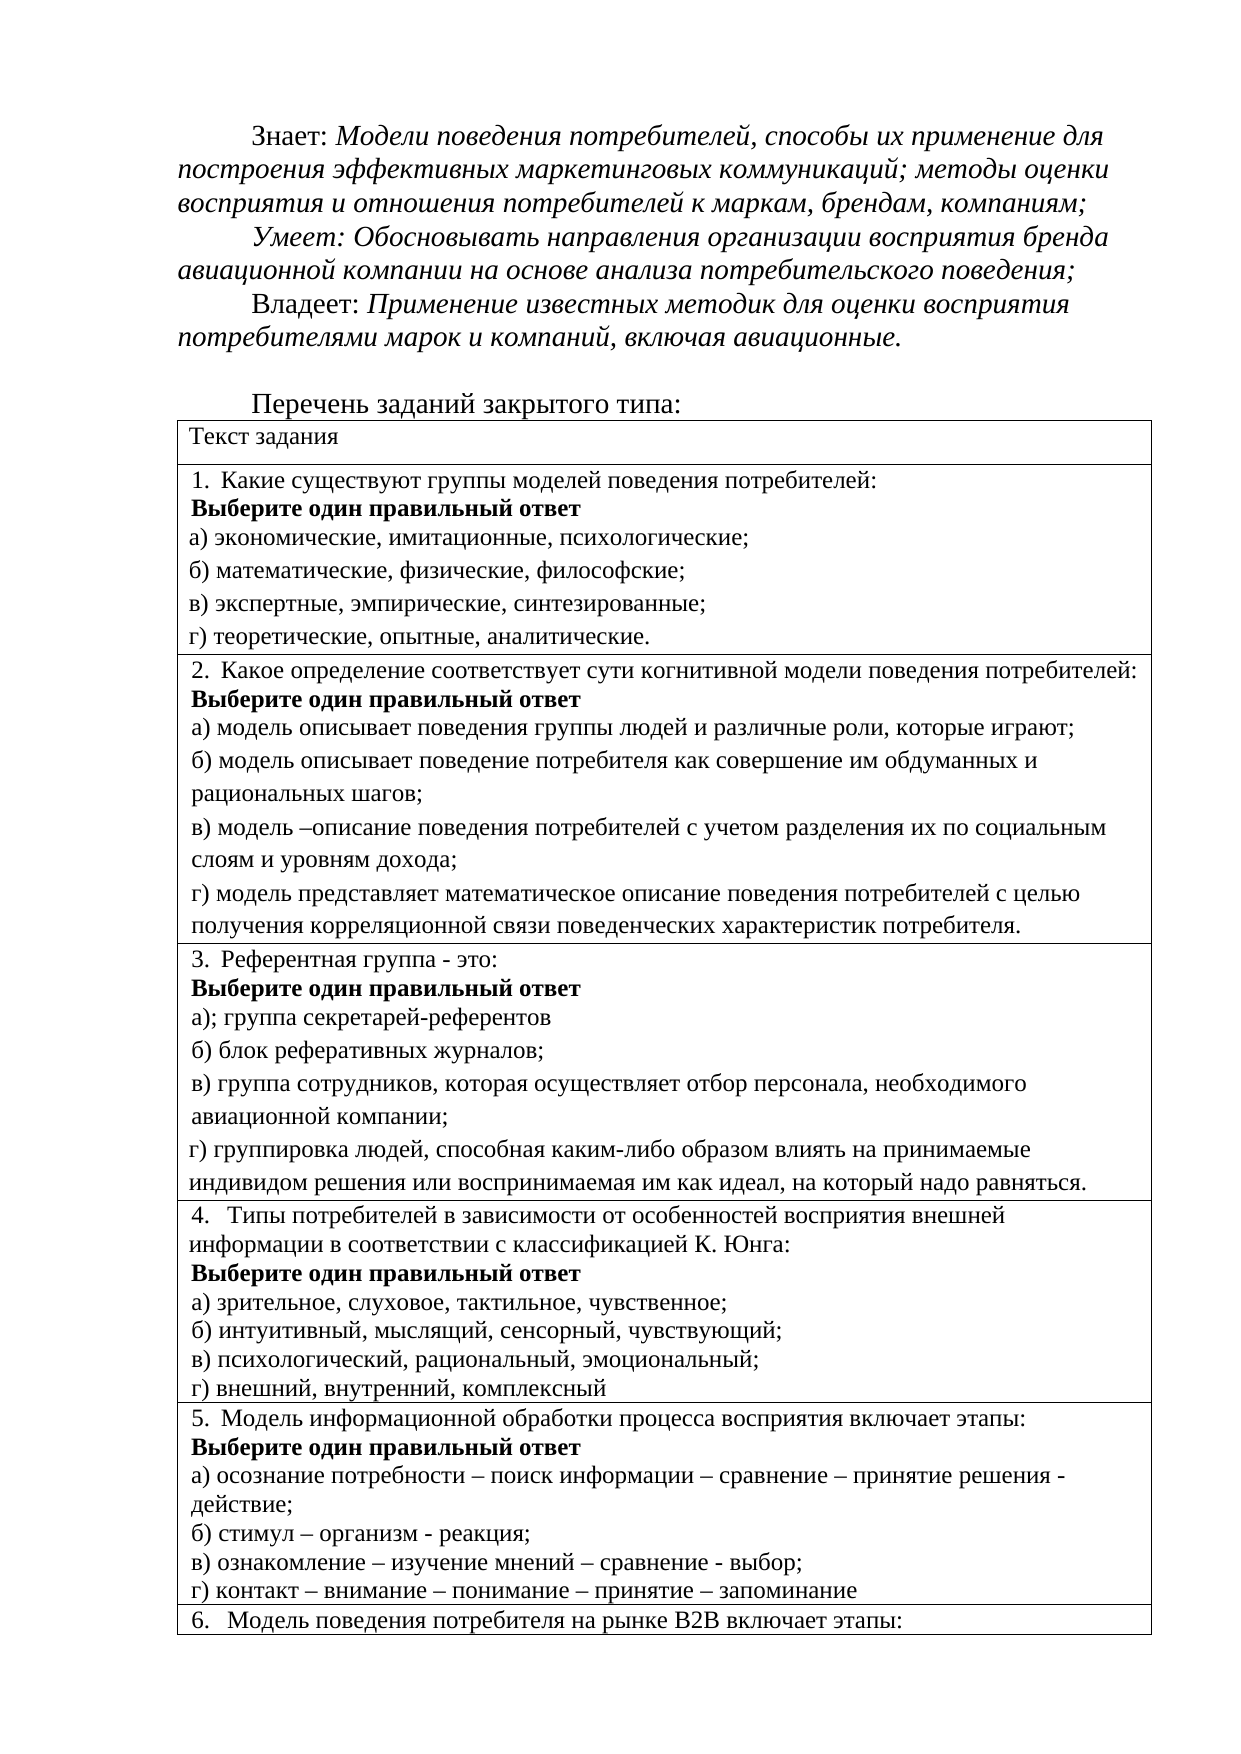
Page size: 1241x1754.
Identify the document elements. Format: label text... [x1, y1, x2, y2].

text Умеет: Обосновывать направления организации восприятия бренда авиационной компании на основе анализа потребительского поведения; [177, 219, 1152, 286]
table_header Текст задания [178, 421, 1151, 464]
text Владеет: Применение известных методик для оценки восприятия потребителями марок и компаний, включая авиационные. [177, 286, 1152, 353]
table_cell Типы потребителей в зависимости от особенностей восприятия внешней информации в соответствии с классификацией К. Юнга: Выберите один правильный ответ а) зрительное, слуховое, тактильное, чувственное; б) интуитивный, мыслящий, сенсорный, чувствующий; в) психологический, рациональный, эмоциональный; г) внешний, внутренний, комплексный [178, 1201, 1151, 1402]
table_cell Какие существуют группы моделей поведения потребителей: Выберите один правильный ответ а) экономические, имитационные, психологические; б) математические, физические, философские; в) экспертные, эмпирические, синтезированные; г) теоретические, опытные, аналитические. [178, 465, 1151, 654]
table_cell Какое определение соответствует сути когнитивной модели поведения потребителей: Выберите один правильный ответ а) модель описывает поведения группы людей и различные роли, которые играют; б) модель описывает поведение потребителя как совершение им обдуманных и рациональных шагов; в) модель –описание поведения потребителей с учетом разделения их по социальным слоям и уровням дохода; г) модель представляет математическое описание поведения потребителей с целью получения корреляционной связи поведенческих характеристик потребителя. [178, 655, 1151, 943]
table_cell Модель информационной обработки процесса восприятия включает этапы: Выберите один правильный ответ а) осознание потребности – поиск информации – сравнение – принятие решения - действие; б) стимул – организм - реакция; в) ознакомление – изучение мнений – сравнение - выбор; г) контакт – внимание – понимание – принятие – запоминание [178, 1403, 1151, 1604]
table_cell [178, 1605, 1151, 1634]
text Перечень заданий закрытого типа: [177, 386, 1152, 420]
table_cell Референтная группа - это: Выберите один правильный ответ а); группа секретарей-референтов б) блок реферативных журналов; в) группа сотрудников, которая осуществляет отбор персонала, необходимого авиационной компании; г) группировка людей, способная каким-либо образом влиять на принимаемые индивидом решения или воспринимаемая им как идеал, на который надо равняться. [178, 944, 1151, 1199]
text Знает: Модели поведения потребителей, способы их применение для построения эффективных маркетинговых коммуникаций; методы оценки восприятия и отношения потребителей к маркам, брендам, компаниям; [177, 118, 1152, 219]
